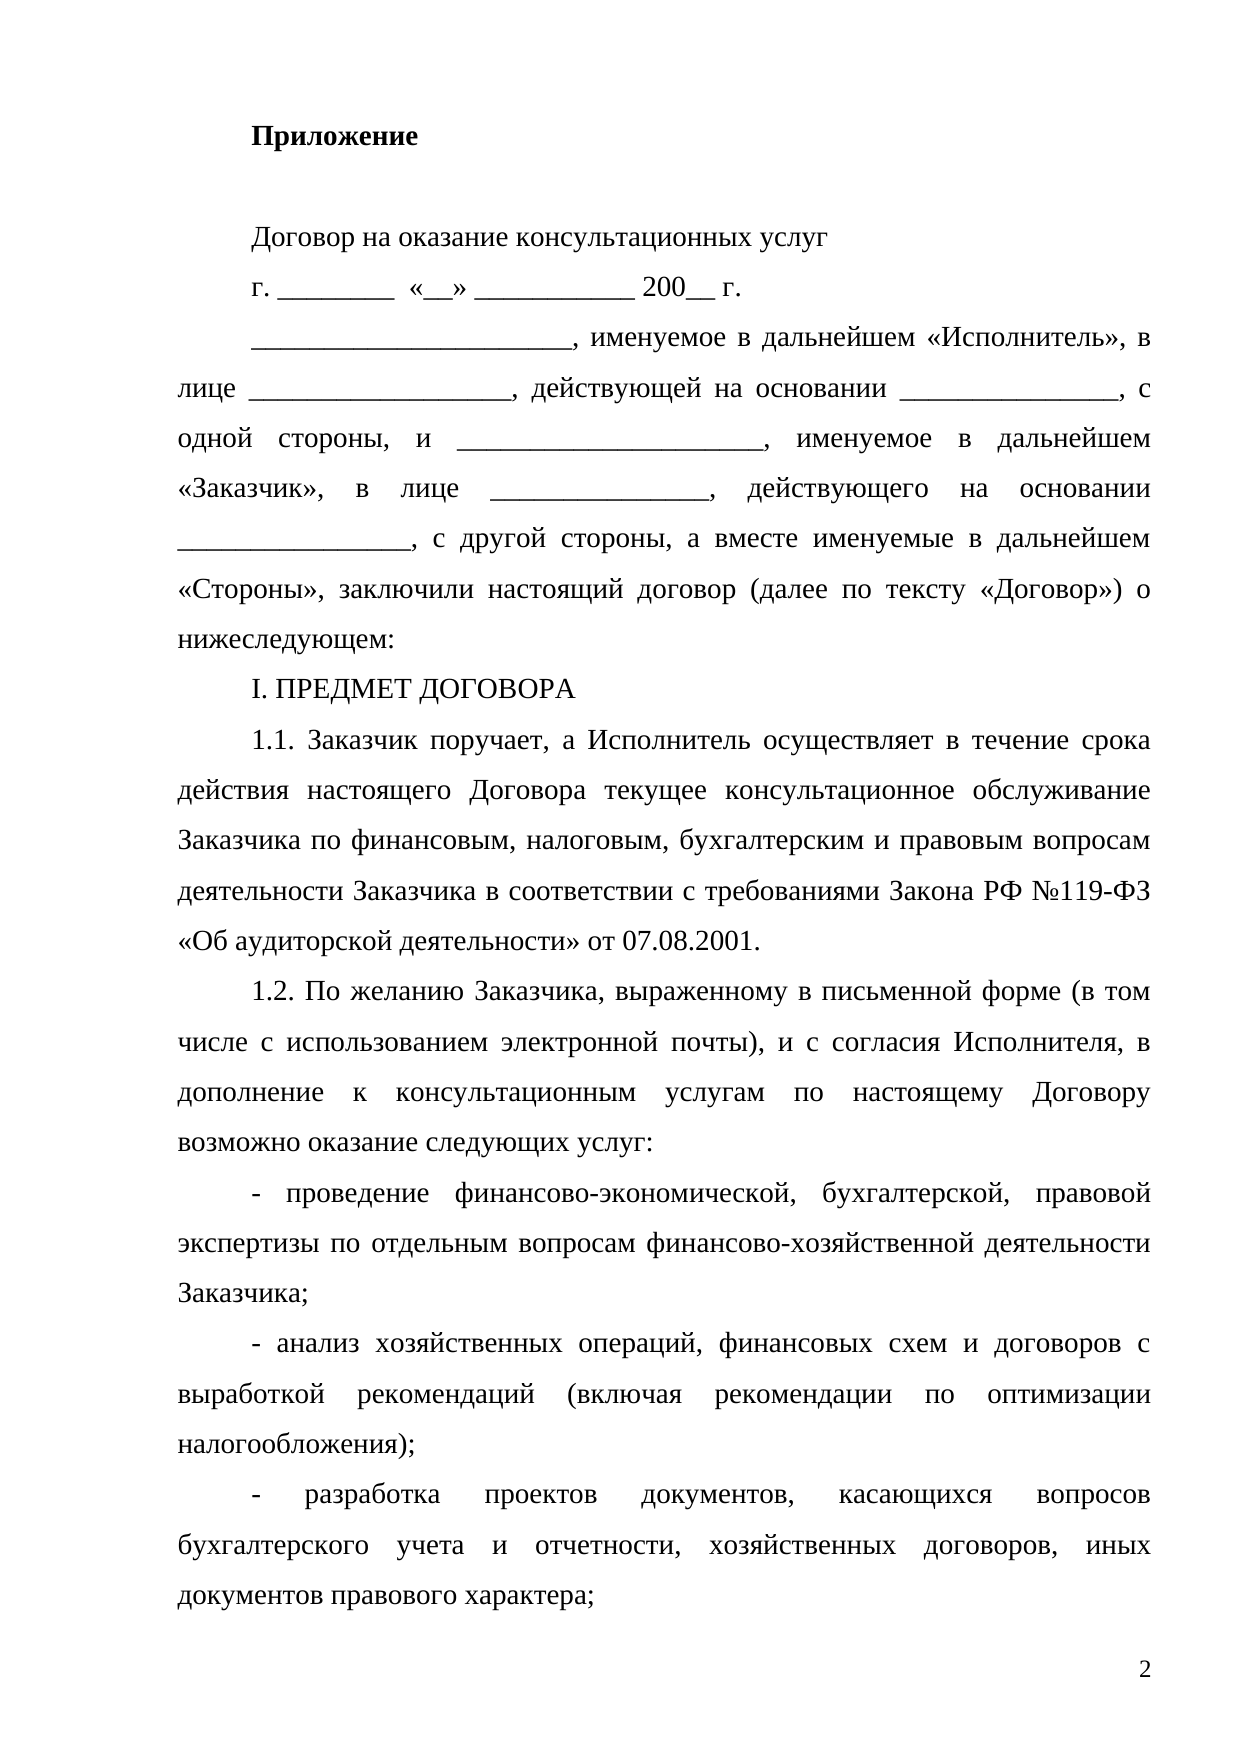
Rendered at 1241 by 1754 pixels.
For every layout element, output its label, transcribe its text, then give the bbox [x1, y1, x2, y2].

text г. ________ «__» ___________ 200__ г. [177, 269, 1152, 303]
text 1.2. По желанию Заказчика, выраженному в письменной форме (в том числе с использованием электронной почты), и с согласия Исполнителя, в дополнение к консультационным услугам по настоящему Договору возможно оказание следующих услуг: [177, 973, 1152, 1158]
text - проведение финансово-экономической, бухгалтерской, правовой экспертизы по отдельным вопросам финансово-хозяйственной деятельности Заказчика; [177, 1175, 1152, 1309]
text - разработка проектов документов, касающихся вопросов бухгалтерского учета и отчетности, хозяйственных договоров, иных документов правового характера; [177, 1477, 1152, 1611]
text 1.1. Заказчик поручает, а Исполнитель осуществляет в течение срока действия настоящего Договора текущее консультационное обслуживание Заказчика по финансовым, налоговым, бухгалтерским и правовым вопросам деятельности Заказчика в соответствии с требованиями Закона РФ №119-ФЗ «Об аудиторской деятельности» от 07.08.2001. [177, 722, 1152, 957]
text Договор на оказание консультационных услуг [177, 219, 1152, 252]
text ______________________, именуемое в дальнейшем «Исполнитель», в лице __________________, действующей на основании _______________, с одной стороны, и _____________________, именуемое в дальнейшем «Заказчик», в лице _______________, действующего на основании ________________, с другой стороны, а вместе именуемые в дальнейшем «Стороны», заключили настоящий договор (далее по тексту «Договор») о нижеследующем: [177, 319, 1152, 655]
text I. ПРЕДМЕТ ДОГОВОРА [177, 672, 1152, 705]
text - анализ хозяйственных операций, финансовых схем и договоров с выработкой рекомендаций (включая рекомендации по оптимизации налогообложения); [177, 1326, 1152, 1460]
text Приложение [177, 118, 1152, 152]
